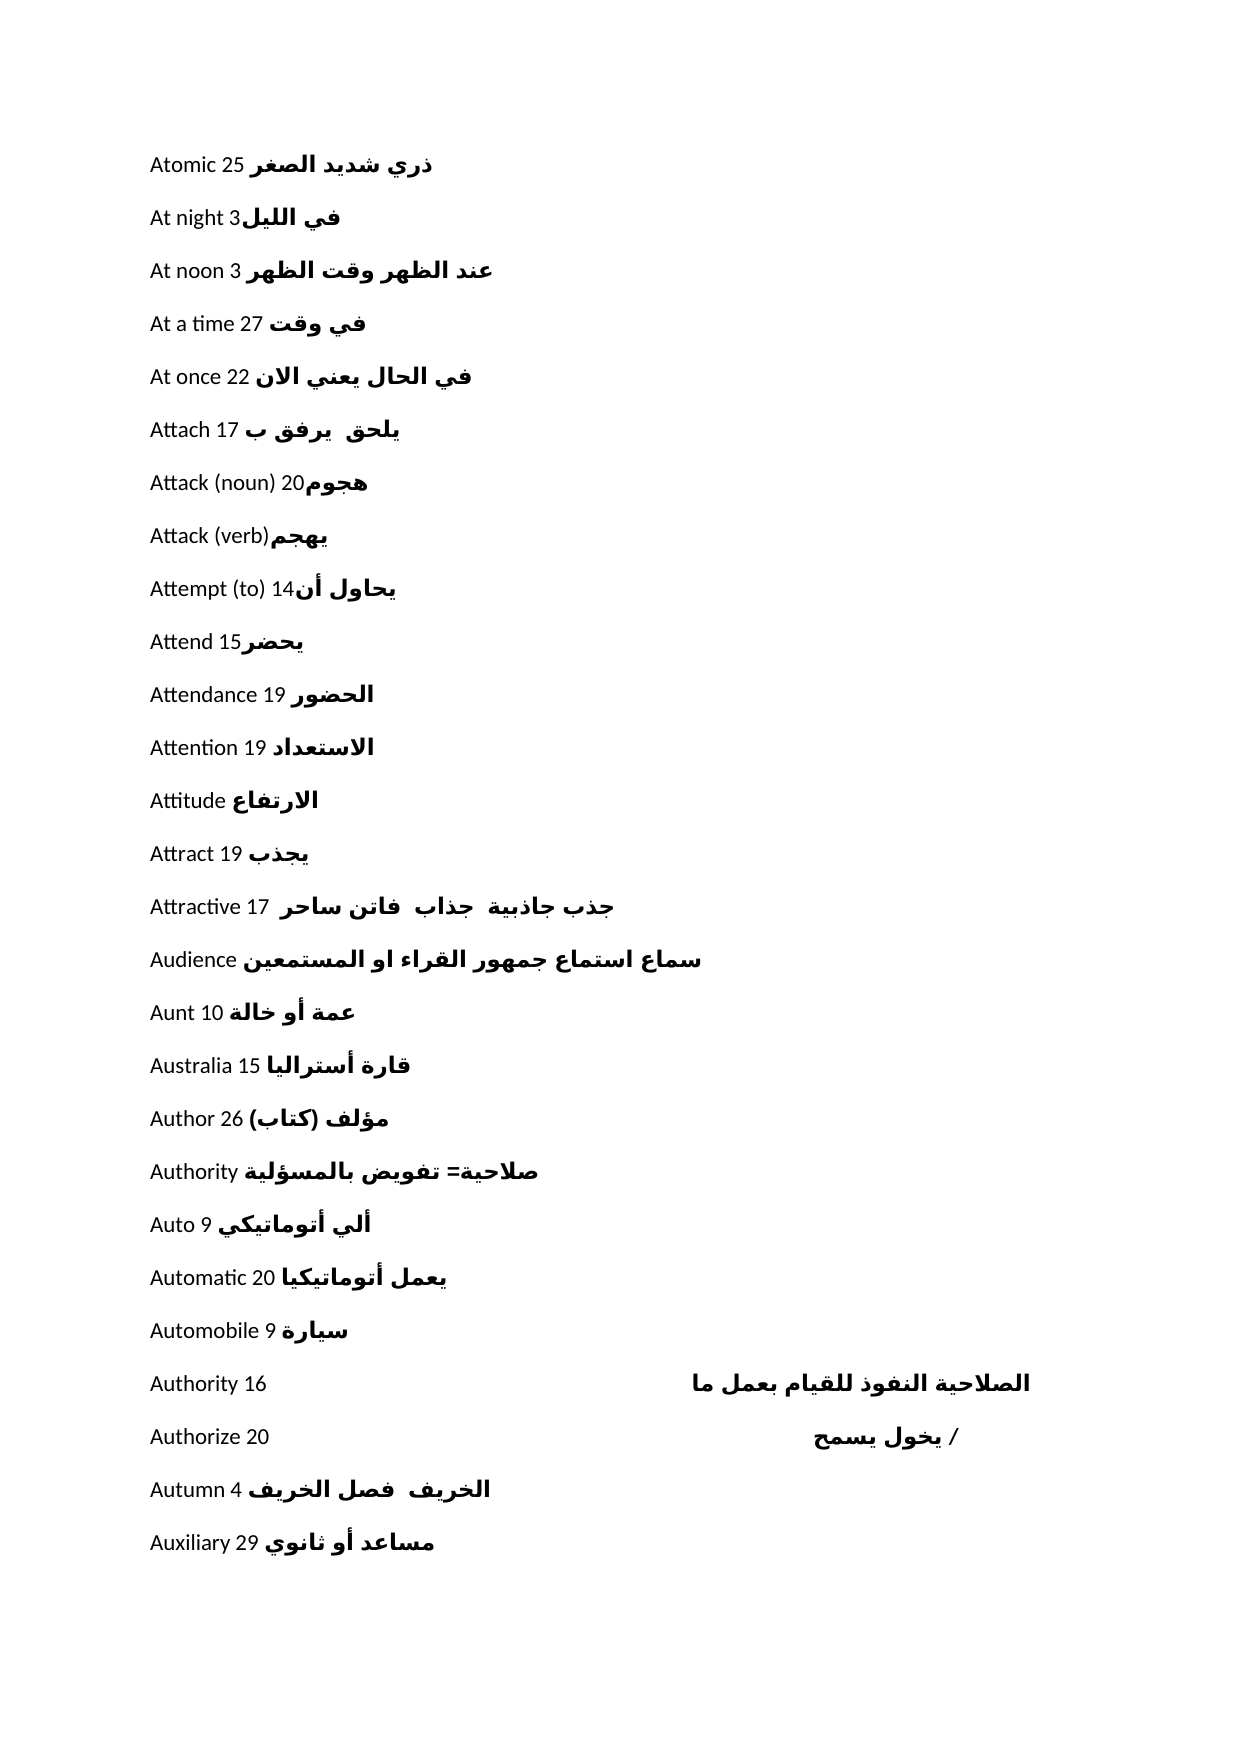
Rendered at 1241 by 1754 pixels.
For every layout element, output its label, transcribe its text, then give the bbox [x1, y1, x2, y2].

text Author 26 مؤلف (كتاب) [150, 1104, 1090, 1132]
text At a time 27 في وقت [150, 309, 1090, 337]
text Audience سماع استماع جمهور القراء او المستمعين [150, 945, 1090, 973]
text Attendance 19 الحضور [150, 680, 1090, 708]
text Attack (verb)يهجم [150, 521, 1090, 549]
text Auto 9 ألي أتوماتيكي [150, 1210, 1090, 1238]
text At once 22 في الحال يعني الان [150, 362, 1090, 390]
text Attend 15يحضر [150, 627, 1090, 655]
text Aunt 10 عمة أو خالة [150, 998, 1090, 1026]
text Attractive 17 جذب جاذبية جذاب فاتن ساحر [150, 892, 1090, 920]
text At noon 3 عند الظهر وقت الظهر [150, 256, 1090, 284]
text Attention 19 الاستعداد [150, 733, 1090, 761]
text Atomic 25 ذري شديد الصغر [150, 150, 1090, 178]
text Attack (noun) 20هجوم [150, 468, 1090, 496]
text Australia 15 قارة أستراليا [150, 1051, 1090, 1079]
text At night 3في الليل [150, 203, 1090, 231]
text Attach 17 يلحق يرفق ب [150, 415, 1090, 443]
text Autumn 4 الخريف فصل الخريف [150, 1476, 1090, 1503]
text Attempt (to) 14يحاول أن [150, 574, 1090, 602]
text Automatic 20 يعمل أتوماتيكيا [150, 1263, 1090, 1291]
text Auxiliary 29 مساعد أو ثانوي [150, 1528, 1090, 1557]
text Automobile 9 سيارة [150, 1316, 1090, 1344]
text Attract 19 يجذب [150, 839, 1090, 867]
text Attitude الارتفاع [150, 786, 1090, 814]
text Authority 16 الصلاحية النفوذ للقيام بعمل ما [150, 1369, 1090, 1397]
text Authority صلاحية= تفويض بالمسؤلية [150, 1157, 1090, 1185]
text Authorize 20 يخول يسمح / [150, 1422, 1090, 1451]
